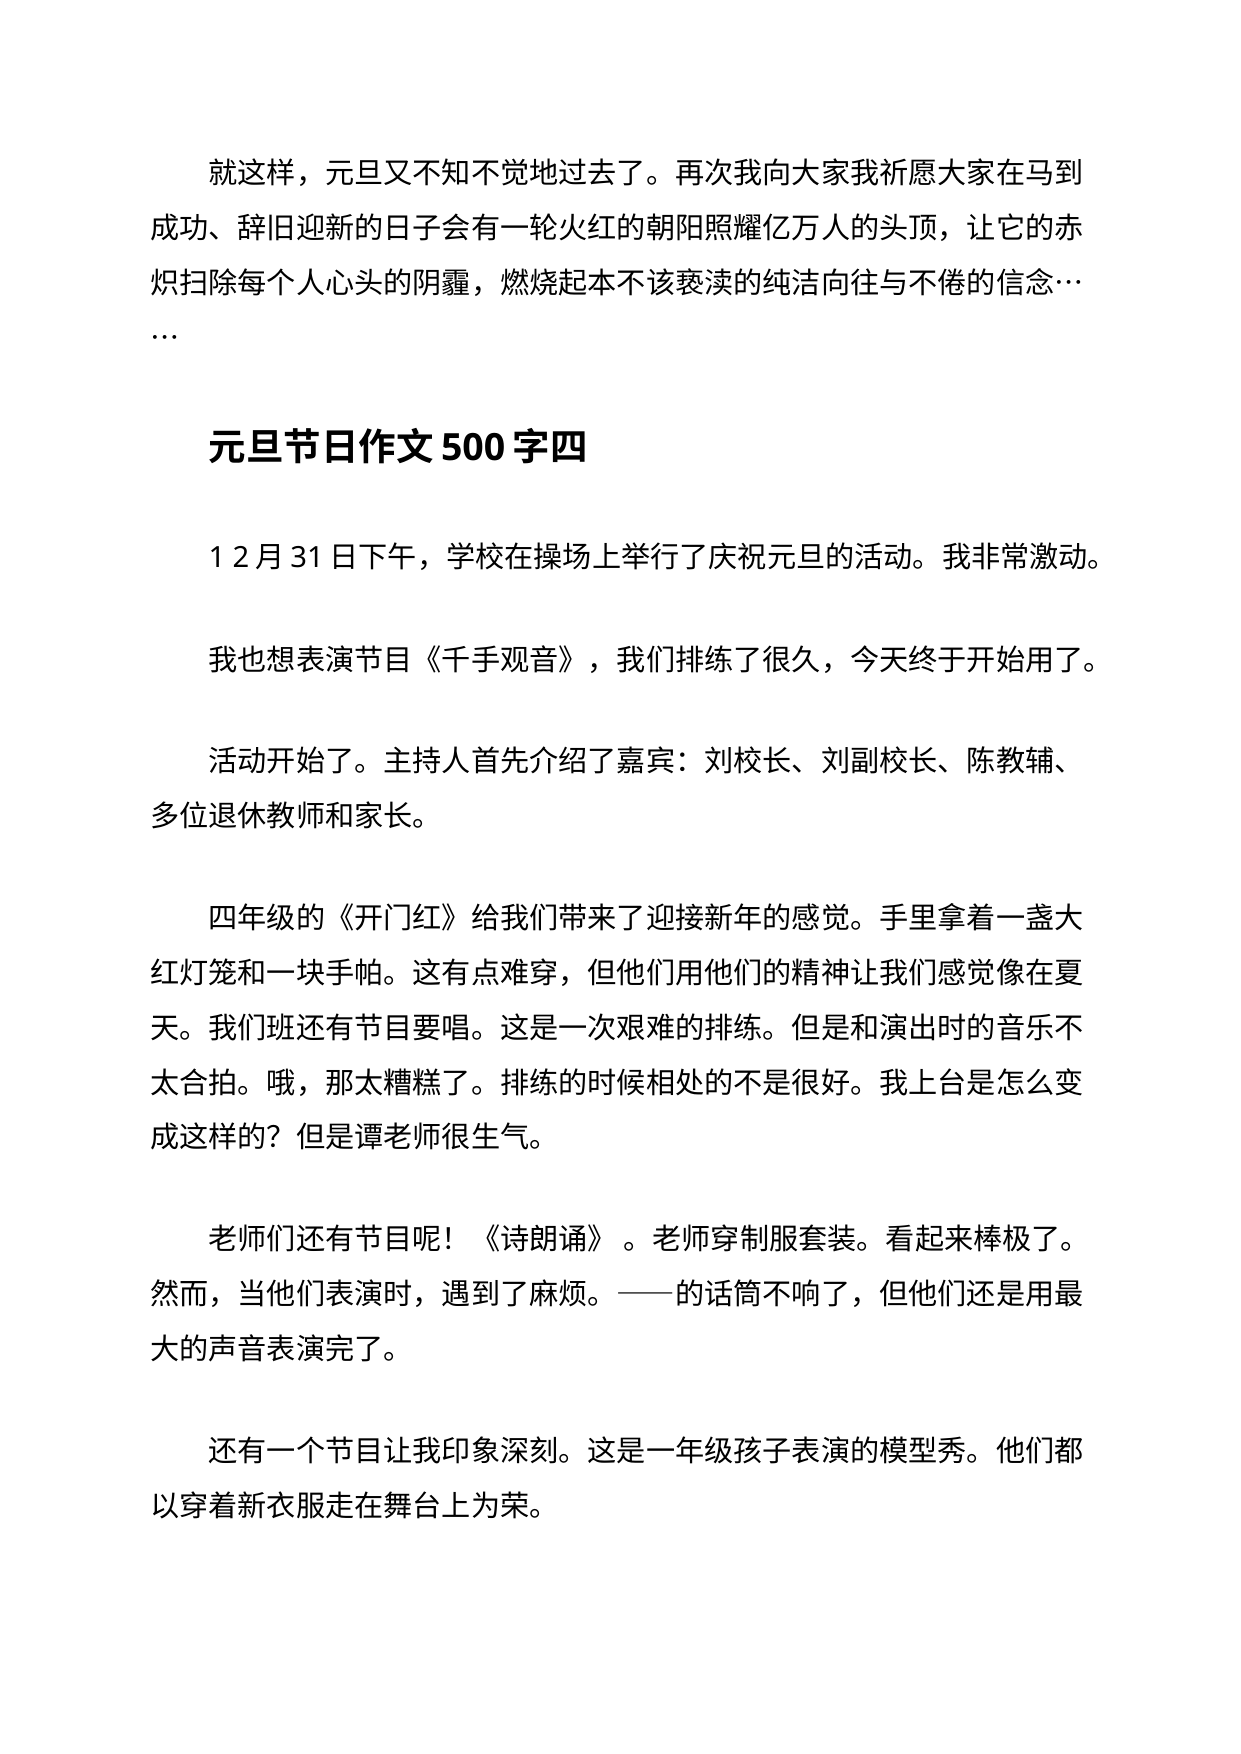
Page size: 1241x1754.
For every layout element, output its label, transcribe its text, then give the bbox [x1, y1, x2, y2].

text 老师们还有节目呢！《诗朗诵》 。老师穿制服套装。看起来棒极了。然而，当他们表演时，遇到了麻烦。——的话筒不响了，但他们还是用最大的声音表演完了。 [150, 1216, 1090, 1368]
text 就这样，元旦又不知不觉地过去了。再次我向大家我祈愿大家在马到成功、辞旧迎新的日子会有一轮火红的朝阳照耀亿万人的头顶，让它的赤炽扫除每个人心头的阴霾，燃烧起本不该亵渎的纯洁向往与不倦的信念…… [150, 150, 1090, 357]
text 1 2月31日下午，学校在操场上举行了庆祝元旦的活动。我非常激动。 [150, 534, 1090, 576]
text 四年级的《开门红》给我们带来了迎接新年的感觉。手里拿着一盏大红灯笼和一块手帕。这有点难穿，但他们用他们的精神让我们感觉像在夏天。我们班还有节目要唱。这是一次艰难的排练。但是和演出时的音乐不太合拍。哦，那太糟糕了。排练的时候相处的不是很好。我上台是怎么变成这样的？但是谭老师很生气。 [150, 894, 1090, 1156]
text 活动开始了。主持人首先介绍了嘉宾：刘校长、刘副校长、陈教辅、多位退休教师和家长。 [150, 738, 1090, 835]
text 元旦节日作文500字四 [150, 416, 1090, 471]
text 还有一个节目让我印象深刻。这是一年级孩子表演的模型秀。他们都以穿着新衣服走在舞台上为荣。 [150, 1427, 1090, 1524]
text 我也想表演节目《千手观音》，我们排练了很久，今天终于开始用了。 [150, 636, 1090, 678]
